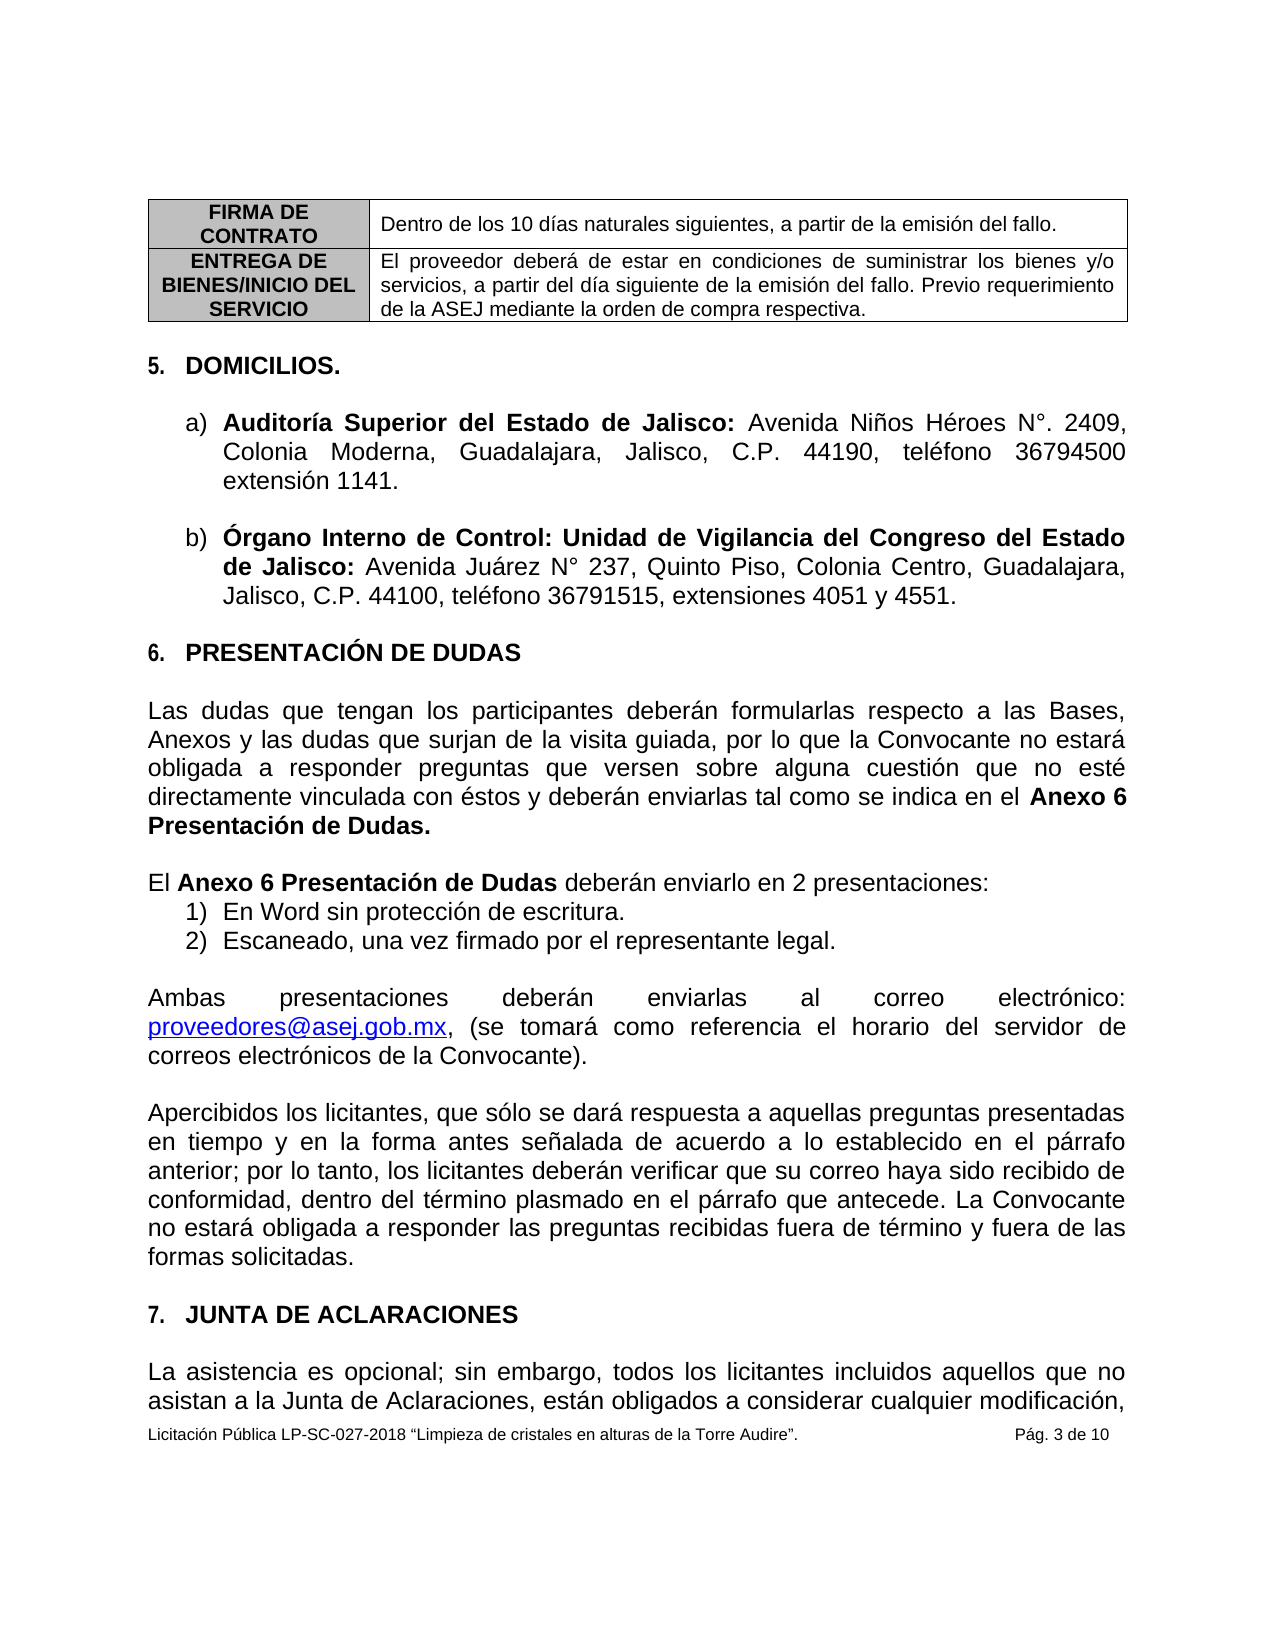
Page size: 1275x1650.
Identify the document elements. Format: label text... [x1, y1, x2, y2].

text El Anexo 6 Presentación de Dudas deberán enviarlo en 2 presentaciones: [148, 868, 1127, 897]
text Las dudas que tengan los participantes deberán formularlas respecto a las Bases, Anexos y las dudas que surjan de la visita guiada, por lo que la Convocante no estará obligada a responder preguntas que versen sobre alguna cuestión que no esté directamente vinculada con éstos y deberán enviarlas tal como se indica en el Anexo 6 Presentación de Dudas. [148, 696, 1127, 839]
list Auditoría Superior del Estado de Jalisco: Avenida Niños Héroes N°. 2409, Colonia Moderna, Guadalajara, Jalisco, C.P. 44190, teléfono 36794500 extensión 1141. [185, 408, 1127, 494]
table_cell Dentro de los 10 días naturales siguientes, a partir de la emisión del fallo. [370, 200, 1127, 248]
list JUNTA DE ACLARACIONES [148, 1299, 1127, 1328]
list DOMICILIOS. [148, 351, 1127, 379]
table_cell El proveedor deberá de estar en condiciones de suministrar los bienes y/o servicios, a partir del día siguiente de la emisión del fallo. Previo requerimiento de la ASEJ mediante la orden de compra respectiva. [370, 249, 1127, 321]
text Ambas presentaciones deberán enviarlas al correo electrónico: proveedores@asej.gob.mx, (se tomará como referencia el horario del servidor de correos electrónicos de la Convocante). [148, 983, 1127, 1069]
list PRESENTACIÓN DE DUDAS [148, 638, 1127, 667]
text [148, 1357, 1127, 1414]
table_cell ENTREGA DE BIENES/INICIO DEL SERVICIO [149, 249, 369, 321]
list En Word sin protección de escritura. [185, 897, 1127, 926]
list Escaneado, una vez firmado por el representante legal. [185, 926, 1127, 954]
text Apercibidos los licitantes, que sólo se dará respuesta a aquellas preguntas presentadas en tiempo y en la forma antes señalada de acuerdo a lo establecido en el párrafo anterior; por lo tanto, los licitantes deberán verificar que su correo haya sido recibido de conformidad, dentro del término plasmado en el párrafo que antecede. La Convocante no estará obligada a responder las preguntas recibidas fuera de término y fuera de las formas solicitadas. [148, 1098, 1127, 1271]
list Órgano Interno de Control: Unidad de Vigilancia del Congreso del Estado de Jalisco: Avenida Juárez N° 237, Quinto Piso, Colonia Centro, Guadalajara, Jalisco, C.P. 44100, teléfono 36791515, extensiones 4051 y 4551. [185, 523, 1127, 609]
table_cell FIRMA DE CONTRATO [149, 200, 369, 248]
